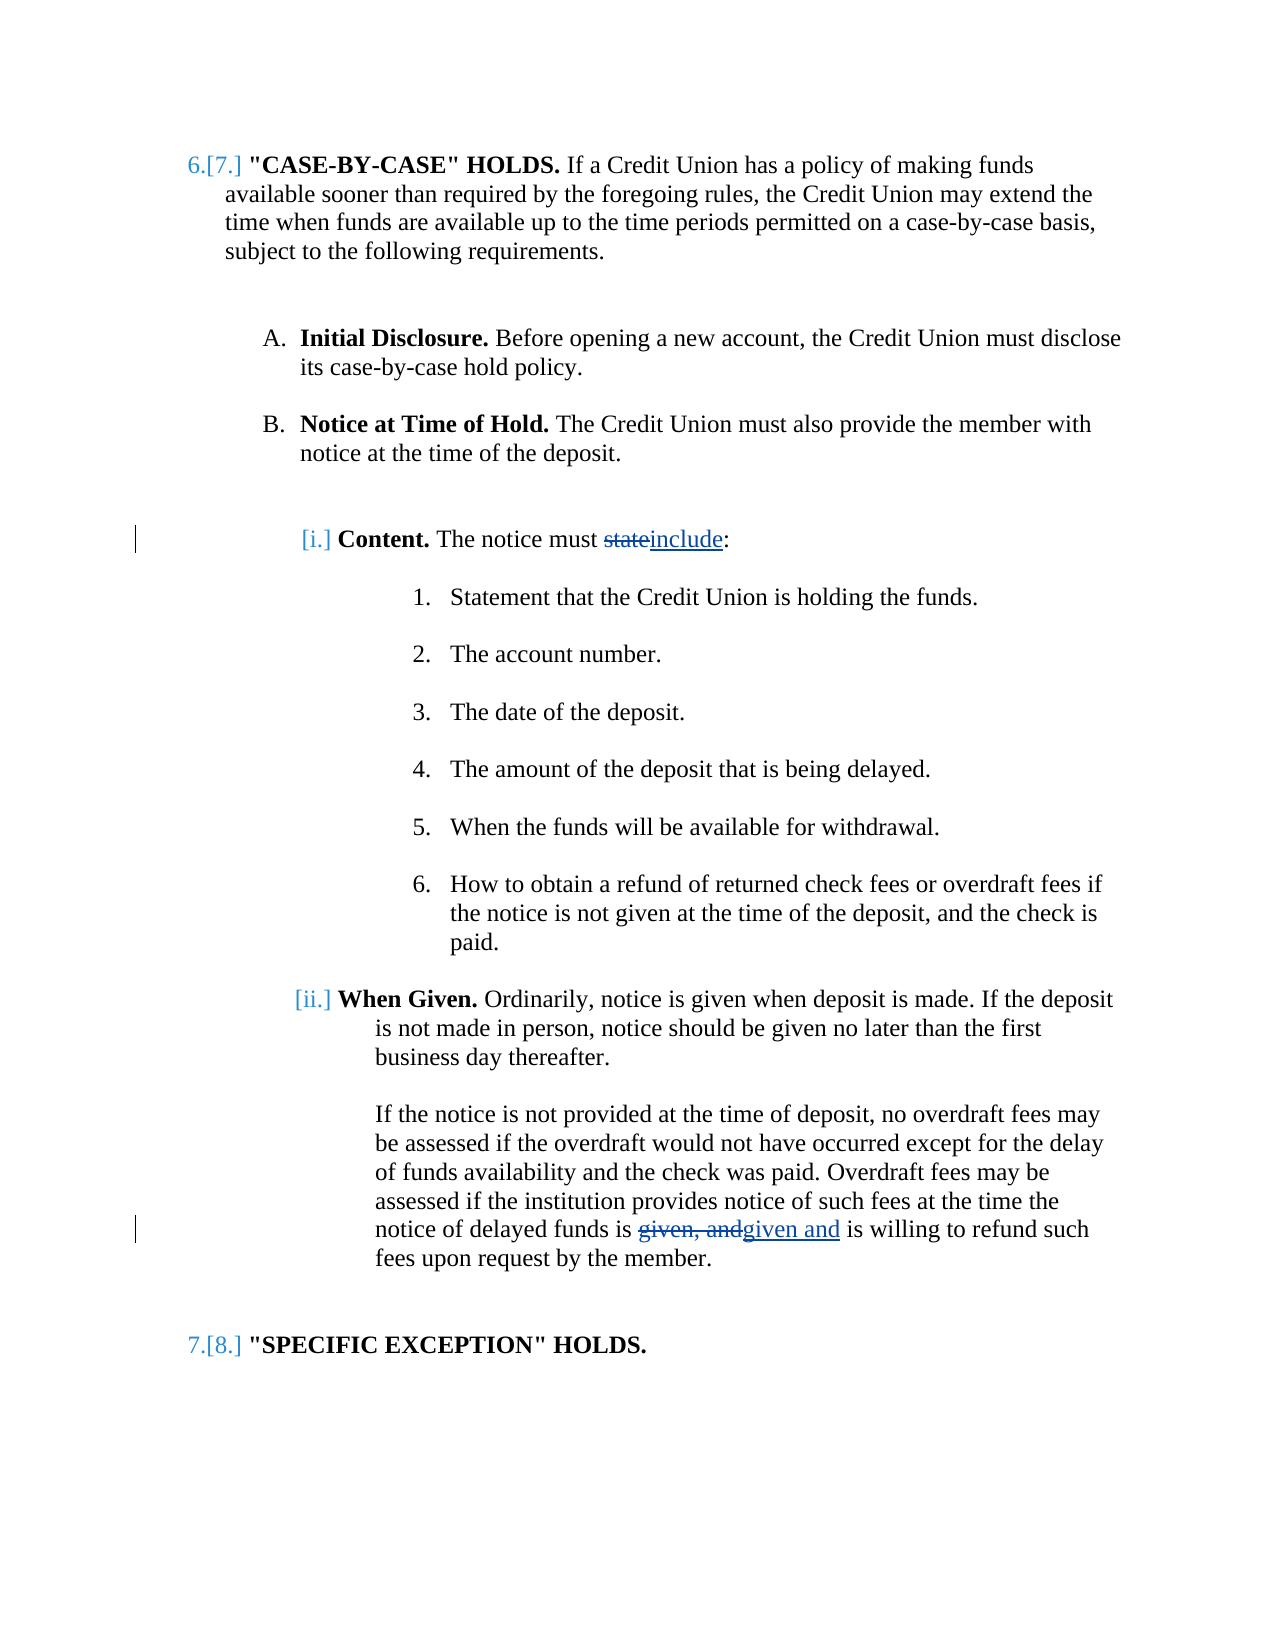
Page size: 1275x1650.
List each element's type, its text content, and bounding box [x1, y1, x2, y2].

list How to obtain a refund of returned check fees or overdraft fees if the notice is not given at the time of the deposit, and the check is paid. [412, 869, 1125, 984]
list When the funds will be available for withdrawal. [412, 812, 1125, 869]
list The amount of the deposit that is being delayed. [412, 754, 1125, 812]
list Content. The notice must : [337, 524, 1125, 582]
list The account number. [412, 639, 1125, 697]
list The date of the deposit. [412, 697, 1125, 754]
list When Given. Ordinarily, notice is given when deposit is made. If the deposit is not made in person, notice should be given no later than the first business day thereafter. If the notice is not provided at the time of deposit, no overdraft fees may be assessed if the overdraft would not have occurred except for the delay of funds availability and the check was paid. Overdraft fees may be assessed if the institution provides notice of such fees at the time the notice of delayed funds is is willing to refund such fees upon request by the member. [337, 984, 1125, 1301]
list Initial Disclosure. Before opening a new account, the Credit Union must disclose its case-by-case hold policy. [262, 323, 1125, 409]
list "CASE-BY-CASE" HOLDS. If a Credit Union has a policy of making funds available sooner than required by the foregoing rules, the Credit Union may extend the time when funds are available up to the time periods permitted on a case-by-case basis, subject to the following requirements. [187, 150, 1125, 294]
list Statement that the Credit Union is holding the funds. [412, 582, 1125, 639]
list "SPECIFIC EXCEPTION" HOLDS. [187, 1330, 1125, 1387]
list Notice at Time of Hold. The Credit Union must also provide the member with notice at the time of the deposit. [262, 409, 1125, 495]
